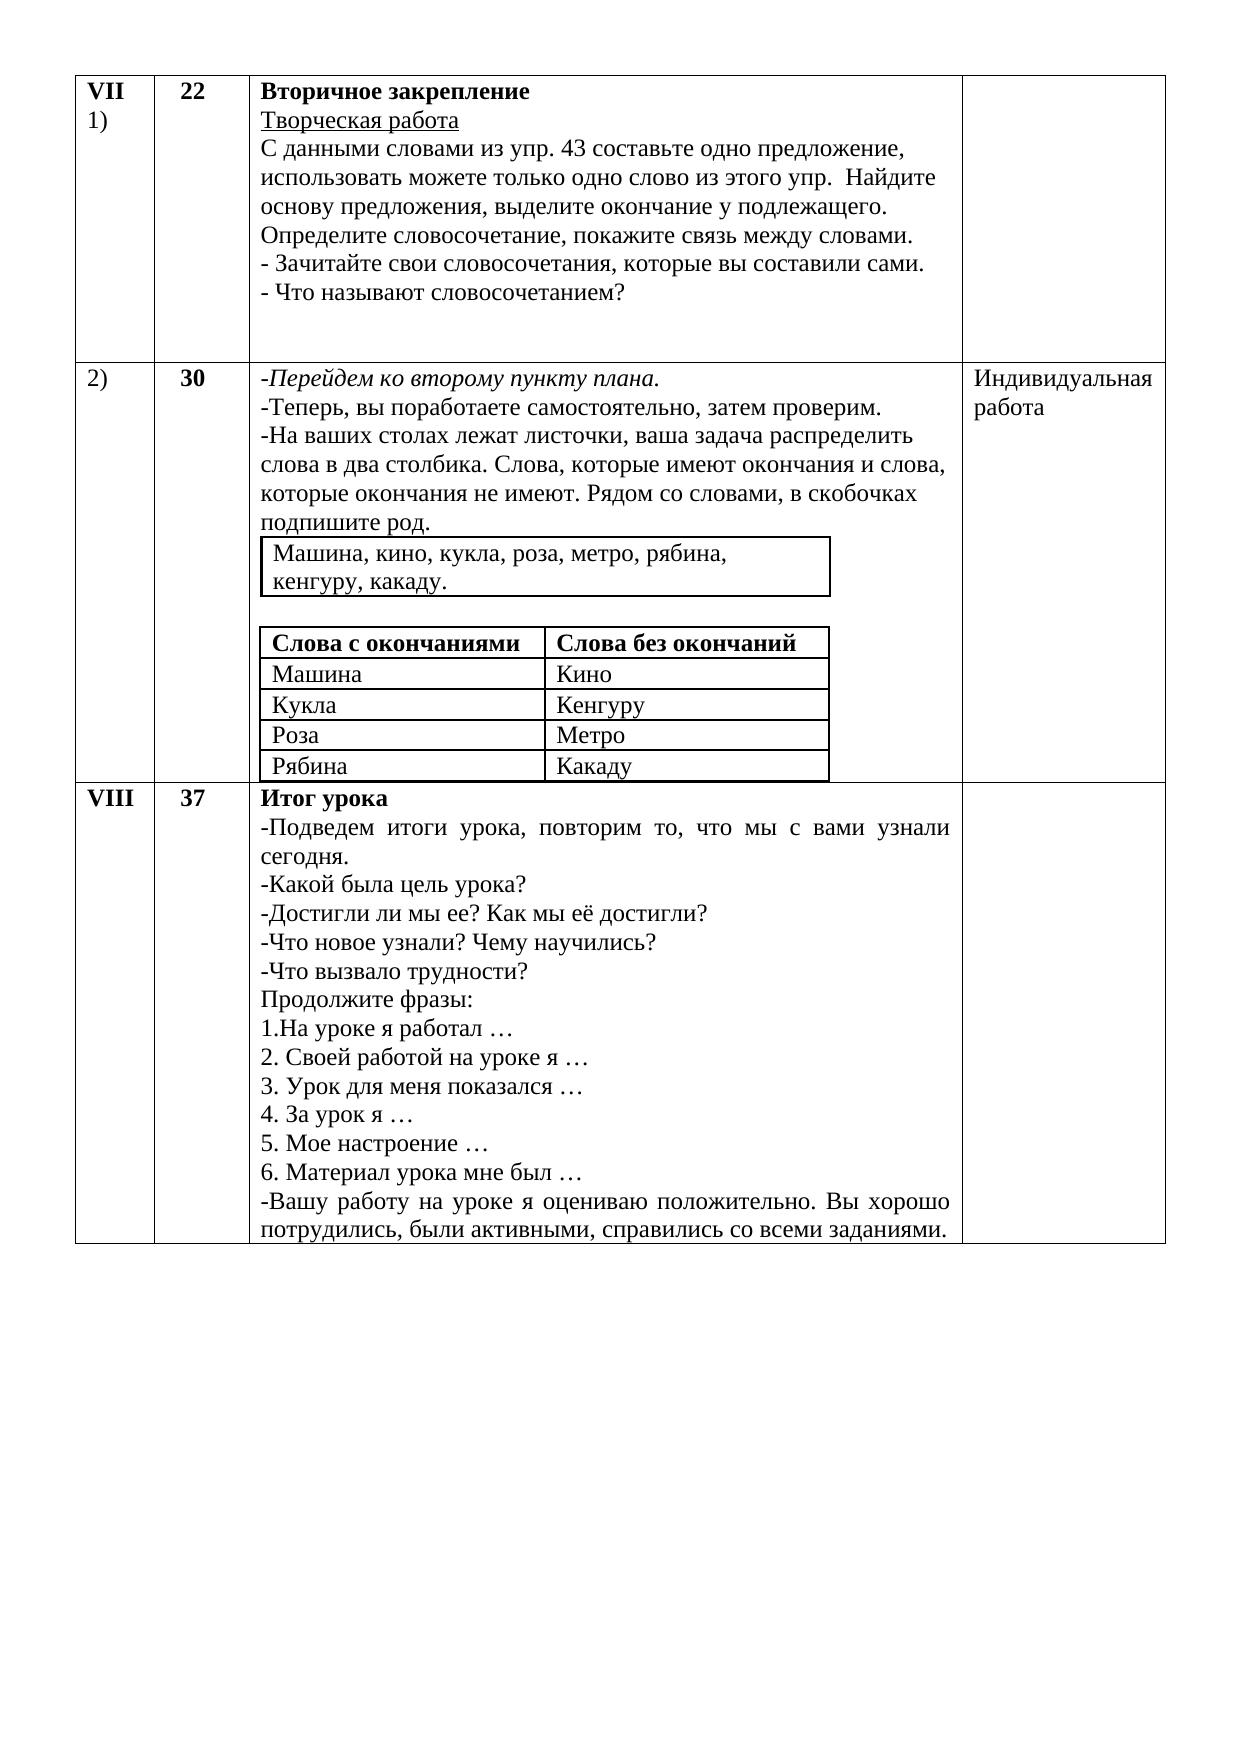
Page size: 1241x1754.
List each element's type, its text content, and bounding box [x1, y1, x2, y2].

table_cell 37 [155, 783, 249, 1243]
table_cell [963, 76, 1165, 362]
table_cell VIII [76, 783, 154, 1243]
table_cell Итог урока -Подведем итоги урока, повторим то, что мы с вами узнали сегодня. -Какой была цель урока? -Достигли ли мы ее? Как мы её достигли? -Что новое узнали? Чему научились? -Что вызвало трудности? Продолжите фразы: 1.На уроке я работал … 2. Своей работой на уроке я … 3. Урок для меня показался … 4. За урок я … 5. Мое настроение … 6. Материал урока мне был … -Вашу работу на уроке я оцениваю положительно. Вы хорошо потрудились, были активными, справились со всеми заданиями. [250, 783, 962, 1243]
table_cell Индивидуальная работа [963, 363, 1165, 782]
table_cell VII 1) [76, 76, 154, 362]
table_cell 2) [76, 363, 154, 782]
table_cell [963, 783, 1165, 1243]
table_cell -Перейдем ко второму пункту плана. -Теперь, вы поработаете самостоятельно, затем проверим. -На ваших столах лежат листочки, ваша задача распределить слова в два столбика. Слова, которые имеют окончания и слова, которые окончания не имеют. Рядом со словами, в скобочках подпишите род. [250, 363, 962, 782]
table_cell 30 [155, 363, 249, 782]
table_cell Вторичное закрепление Творческая работа С данными словами из упр. 43 составьте одно предложение, использовать можете только одно слово из этого упр. Найдите основу предложения, выделите окончание у подлежащего. Определите словосочетание, покажите связь между словами. - Зачитайте свои словосочетания, которые вы составили сами. - Что называют словосочетанием? [250, 76, 962, 362]
table_cell 22 [155, 76, 249, 362]
